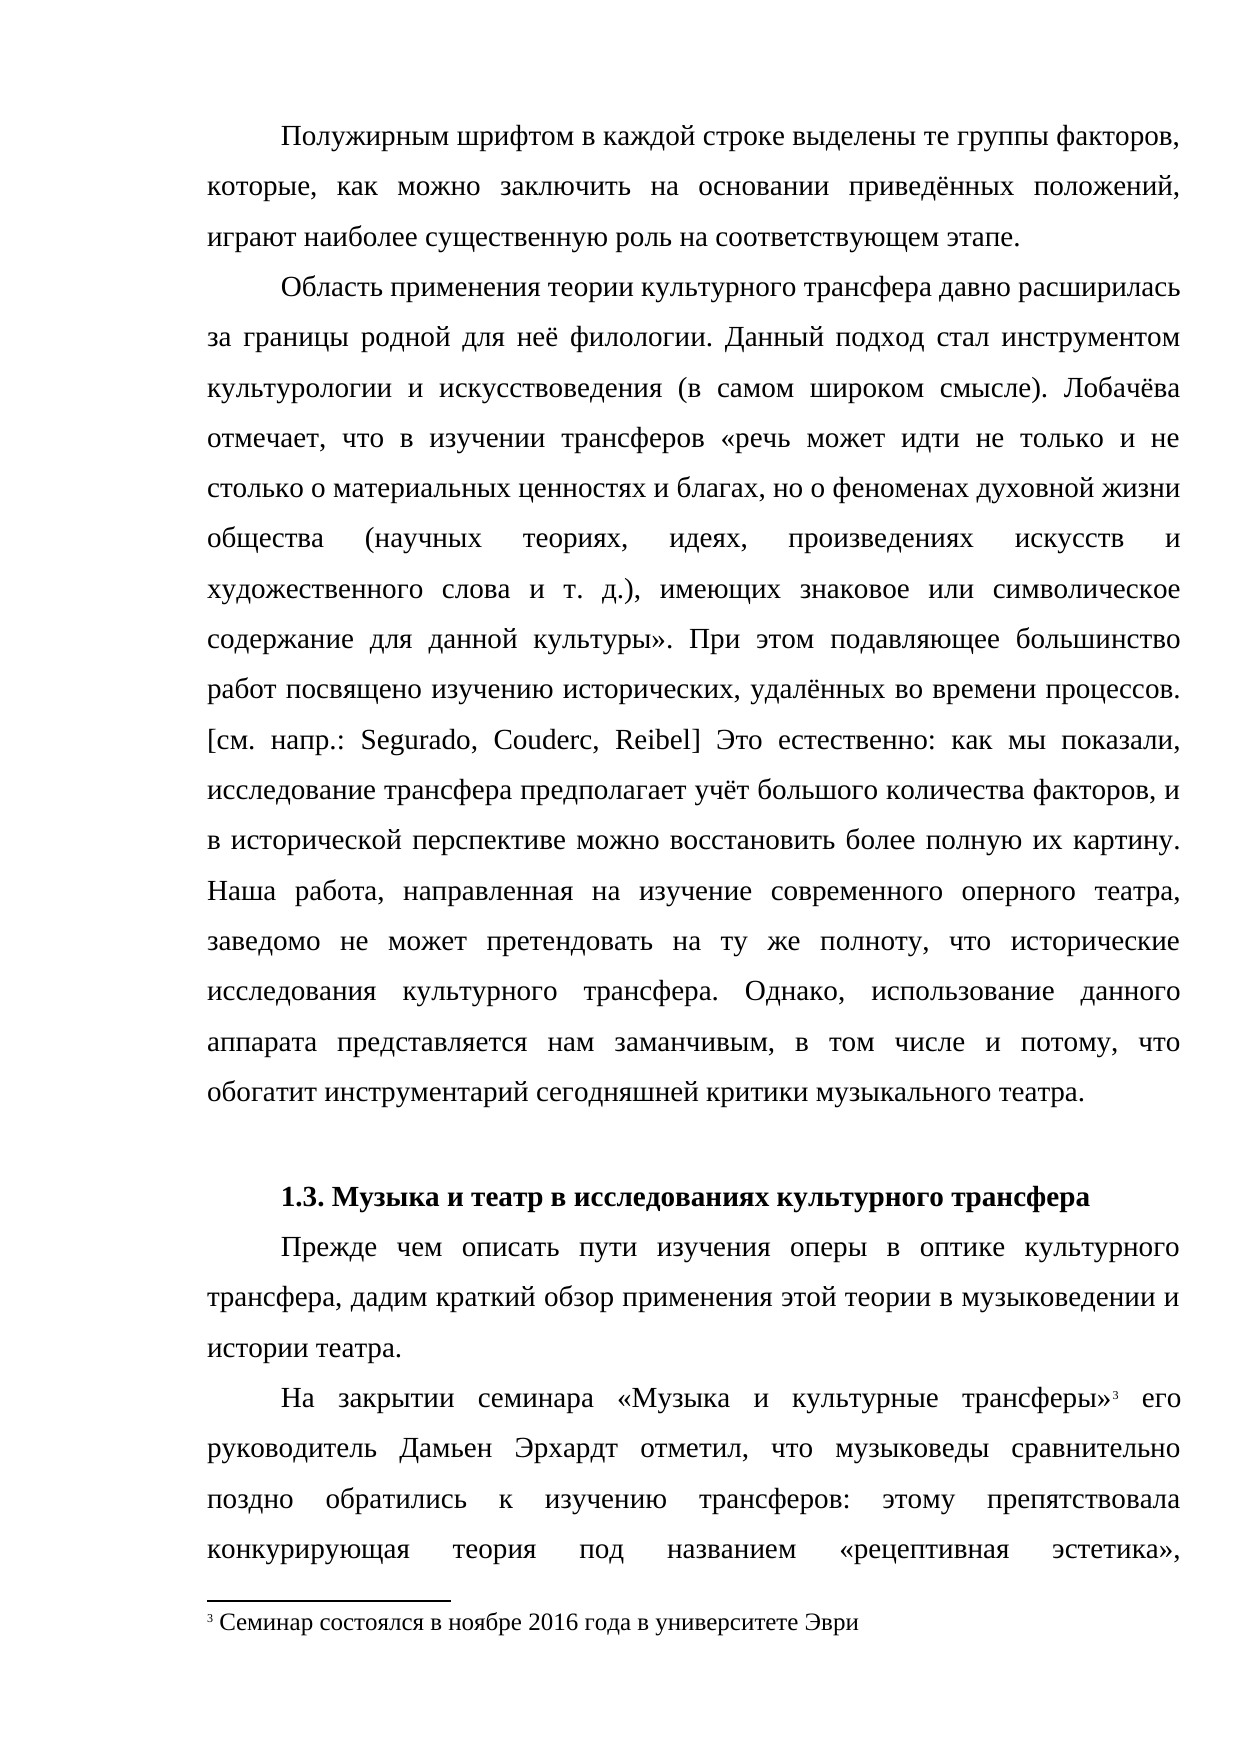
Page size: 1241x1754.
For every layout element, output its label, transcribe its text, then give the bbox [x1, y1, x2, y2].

text Полужирным шрифтом в каждой строке выделены те группы факторов, которые, как можно заключить на основании приведённых положений, играют наиболее существенную роль на соответствующем этапе. [207, 118, 1181, 252]
subtitle 1.3. Музыка и театр в исследованиях культурного трансфера [207, 1179, 1181, 1212]
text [207, 1380, 1181, 1564]
text Прежде чем описать пути изучения оперы в оптике культурного трансфера, дадим краткий обзор применения этой теории в музыковедении и истории театра. [207, 1229, 1181, 1363]
text Область применения теории культурного трансфера давно расширилась за границы родной для неё филологии. Данный подход стал инструментом культурологии и искусствоведения (в самом широком смысле). Лобачёва отмечает, что в изучении трансферов «речь может идти не только и не столько о материальных ценностях и благах, но о феноменах духовной жизни общества (научных теориях, идеях, произведениях искусств и художественного слова и т. д.), имеющих знаковое или символическое содержание для данной культуры». При этом подавляющее большинство работ посвящено изучению исторических, удалённых во времени процессов. [см. напр.: Segurado, Couderc, Reibel] Это естественно: как мы показали, исследование трансфера предполагает учёт большого количества факторов, и в исторической перспективе можно восстановить более полную их картину. Наша работа, направленная на изучение современного оперного театра, заведомо не может претендовать на ту же полноту, что исторические исследования культурного трансфера. Однако, использование данного аппарата представляется нам заманчивым, в том числе и потому, что обогатит инструментарий сегодняшней критики музыкального театра. [207, 269, 1181, 1108]
